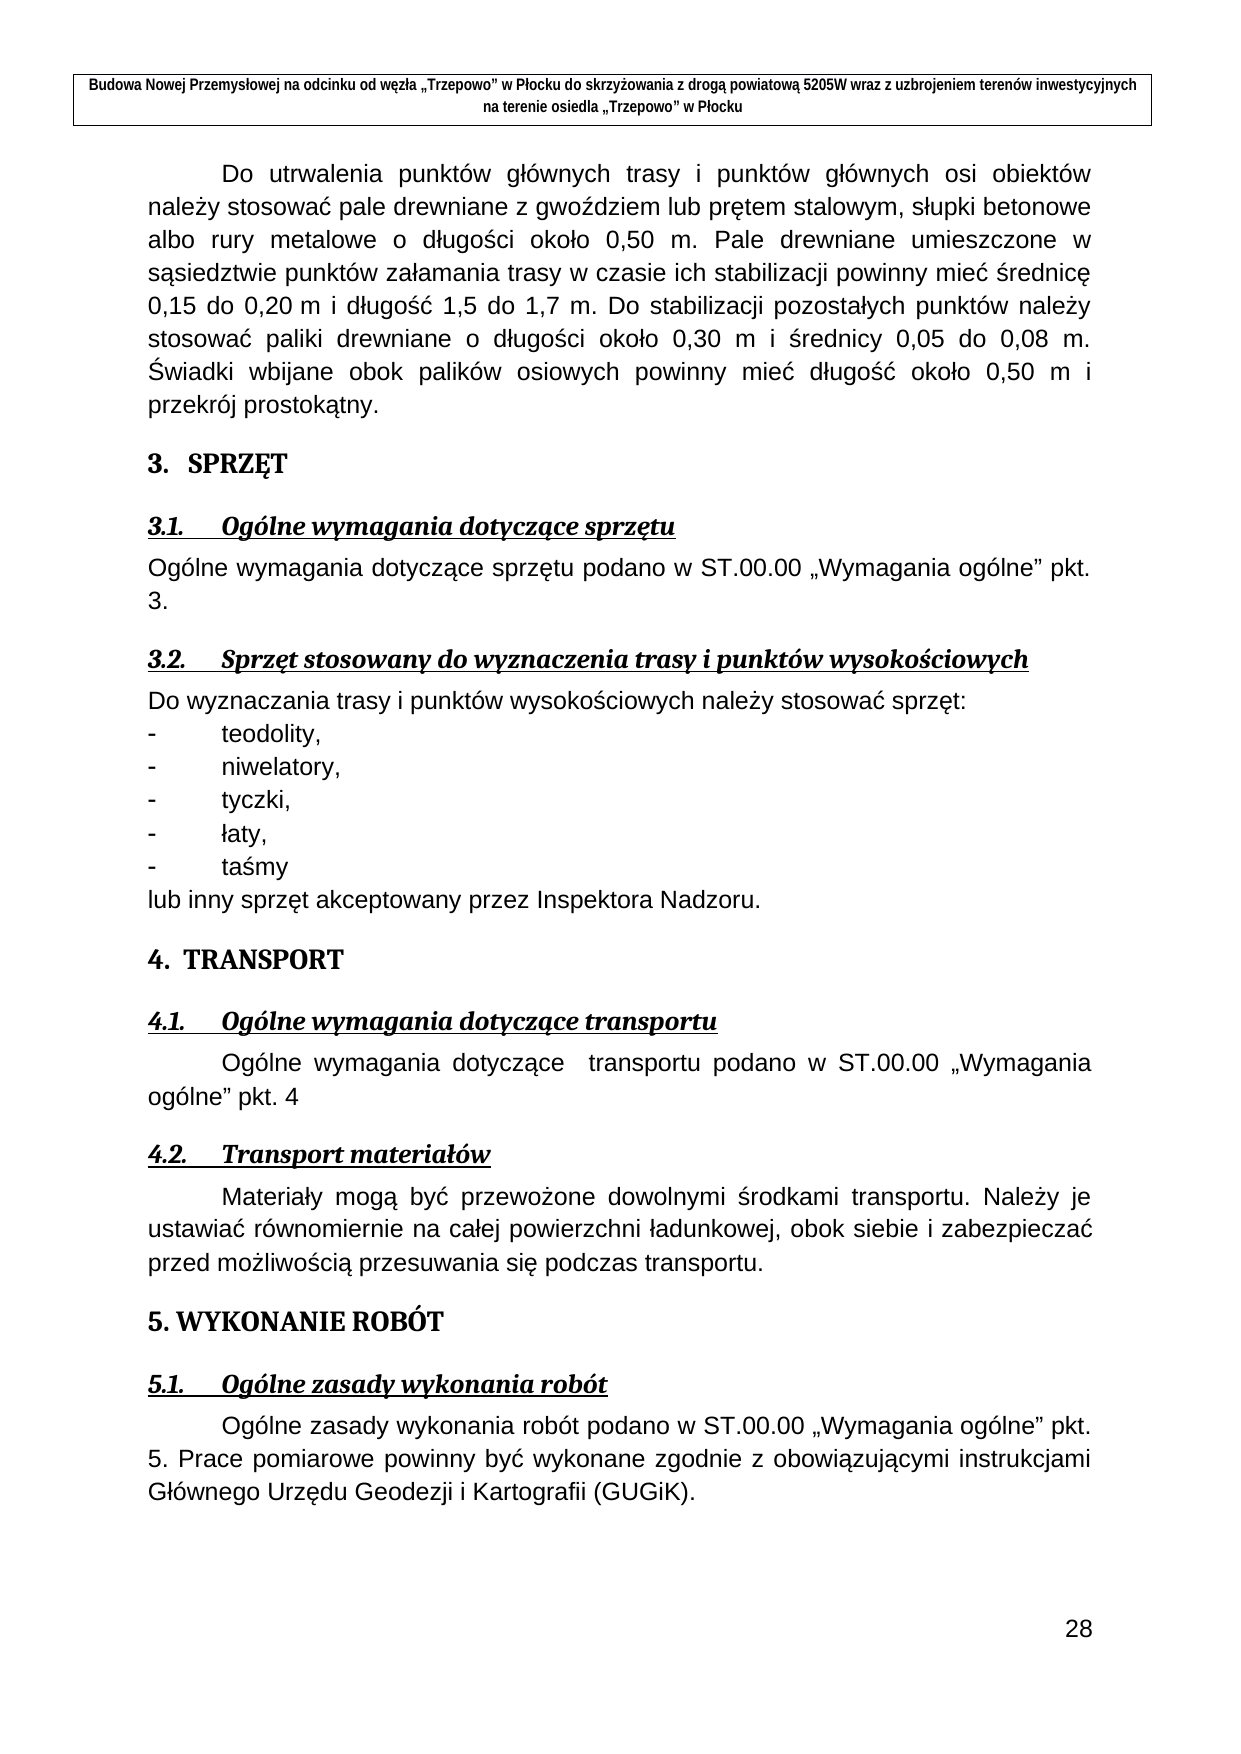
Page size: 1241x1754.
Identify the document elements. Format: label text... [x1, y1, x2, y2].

text 3.1. Ogólne wymagania dotyczące sprzętu [148, 511, 1093, 542]
text 3. SPRZĘT [148, 448, 1093, 481]
text Ogólne wymagania dotyczące sprzętu podano w ST.00.00 „Wymagania ogólne” pkt. 3. [148, 553, 1093, 615]
text 5.1. Ogólne zasady wykonania robót [148, 1369, 1093, 1400]
list taśmy [148, 852, 1093, 881]
text Materiały mogą być przewożone dowolnymi środkami transportu. Należy je ustawiać równomiernie na całej powierzchni ładunkowej, obok siebie i zabezpieczać przed możliwością przesuwania się podczas transportu. [148, 1181, 1093, 1276]
list niwelatory, [148, 752, 1093, 781]
text lub inny sprzęt akceptowany przez Inspektora Nadzoru. [148, 885, 1093, 914]
text 5. WYKONANIE ROBÓT [148, 1306, 1093, 1339]
list tyczki, [148, 786, 1093, 814]
list łaty, [148, 819, 1093, 847]
text 4. TRANSPORT [148, 943, 1093, 976]
list teodolity, [148, 719, 1093, 748]
text Ogólne wymagania dotyczące transportu podano w ST.00.00 „Wymagania ogólne” pkt. 4 [148, 1048, 1093, 1110]
text 4.2. Transport materiałów [148, 1139, 1093, 1171]
text Do utrwalenia punktów głównych trasy i punktów głównych osi obiektów należy stosować pale drewniane z gwoździem lub prętem stalowym, słupki betonowe albo rury metalowe o długości około 0,50 m. Pale drewniane umieszczone w sąsiedztwie punktów załamania trasy w czasie ich stabilizacji powinny mieć średnicę 0,15 do 0,20 m i długość 1,5 do 1,7 m. Do stabilizacji pozostałych punktów należy stosować paliki drewniane o długości około 0,30 m i średnicy 0,05 do 0,08 m. Świadki wbijane obok palików osiowych powinny mieć długość około 0,50 m i przekrój prostokątny. [148, 158, 1093, 418]
text 3.2. Sprzęt stosowany do wyznaczenia trasy i punktów wysokościowych [148, 644, 1093, 675]
text Do wyznaczania trasy i punktów wysokościowych należy stosować sprzęt: [148, 686, 1093, 715]
text Ogólne zasady wykonania robót podano w ST.00.00 „Wymagania ogólne” pkt. 5. Prace pomiarowe powinny być wykonane zgodnie z obowiązującymi instrukcjami Głównego Urzędu Geodezji i Kartografii (GUGiK). [148, 1411, 1093, 1506]
text 4.1. Ogólne wymagania dotyczące transportu [148, 1006, 1093, 1038]
